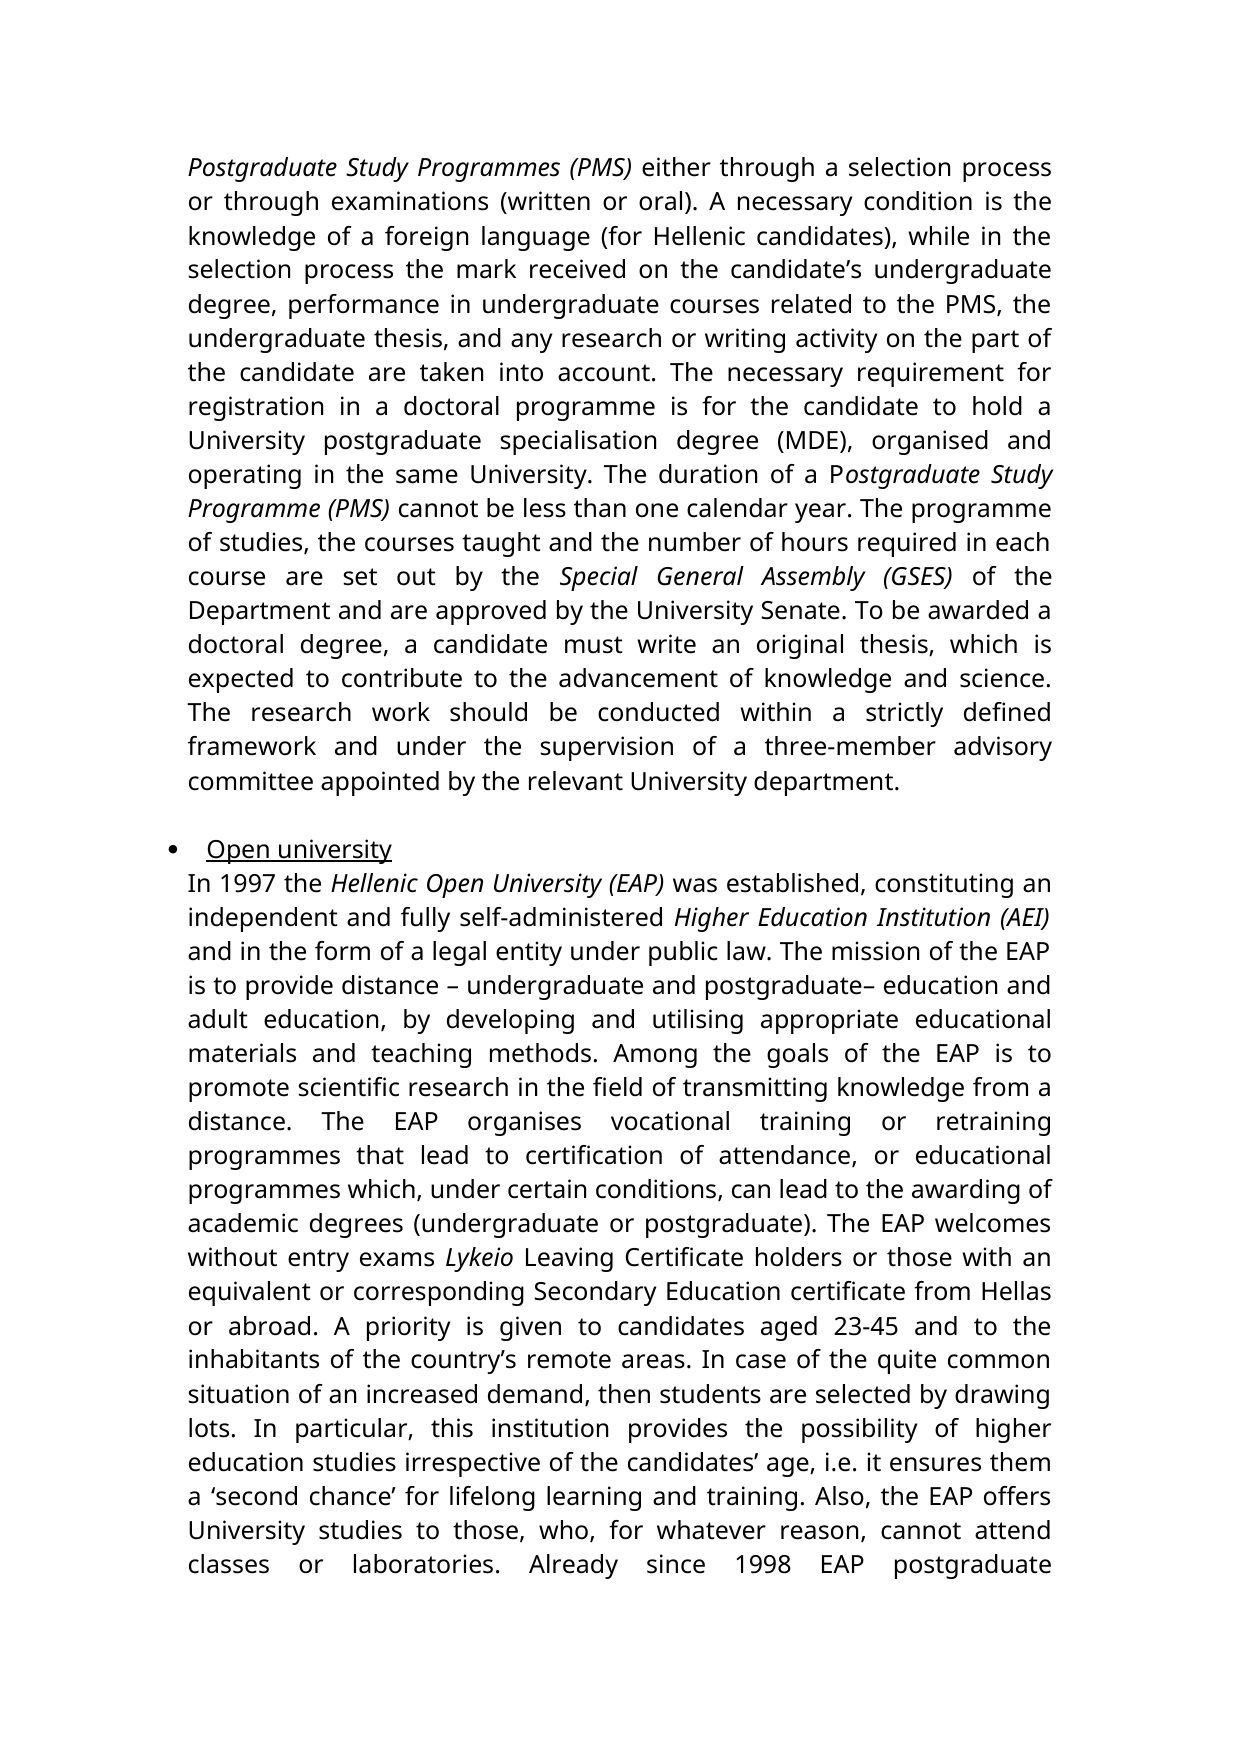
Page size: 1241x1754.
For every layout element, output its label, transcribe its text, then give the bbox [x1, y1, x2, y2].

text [187, 865, 1053, 1581]
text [187, 150, 1053, 797]
list Open university [169, 831, 1053, 865]
